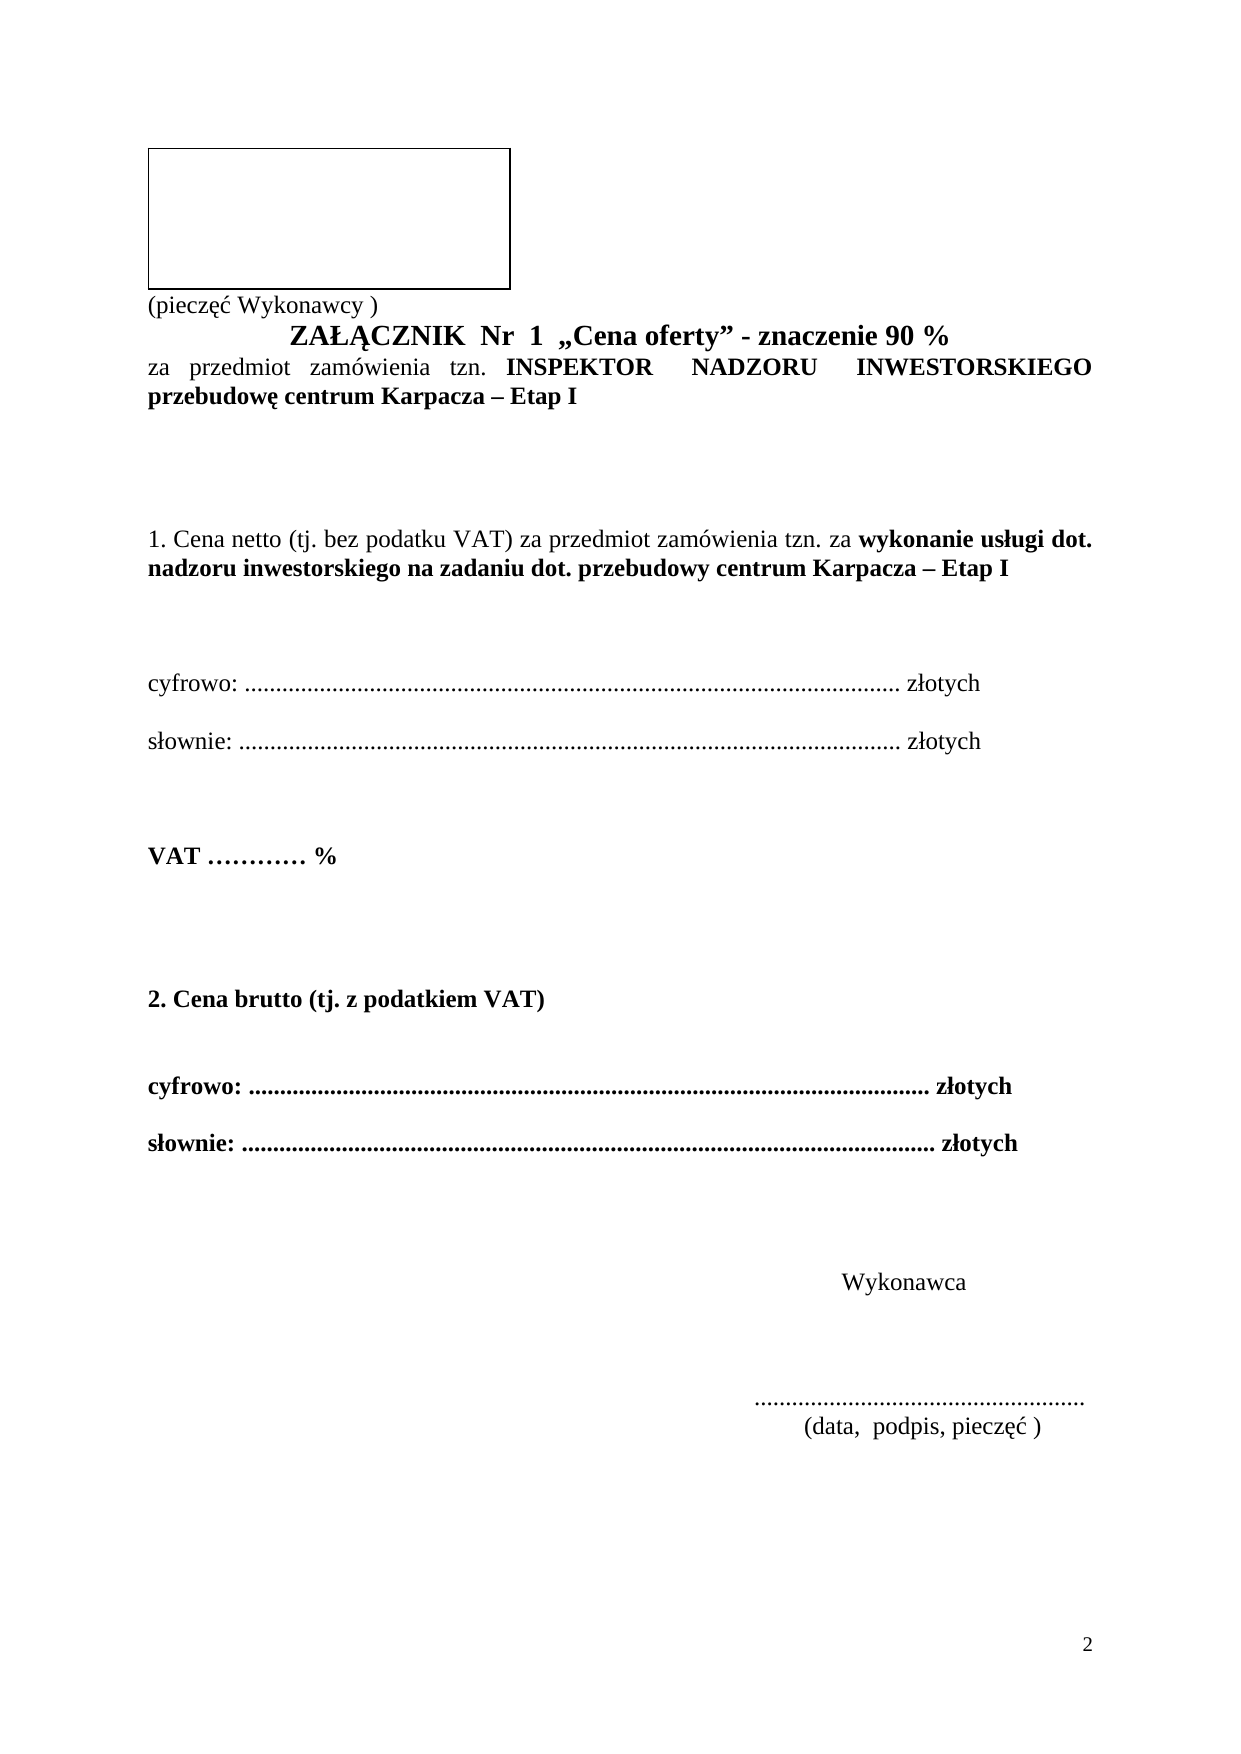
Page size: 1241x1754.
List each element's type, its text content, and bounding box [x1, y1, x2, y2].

text ..................................................... [148, 1382, 1093, 1411]
text (data, podpis, pieczęć ) [148, 1411, 1093, 1440]
text 1. Cena netto (tj. bez podatku VAT) za przedmiot zamówienia tzn. za wykonanie usługi dot. nadzoru inwestorskiego na zadaniu dot. przebudowy centrum Karpacza – Etap I [148, 524, 1093, 582]
text VAT ………… % [148, 841, 1093, 869]
table_header [149, 149, 509, 288]
text Wykonawca [148, 1267, 1093, 1296]
text cyfrowo: ............................................................................................................. złotych [148, 1071, 1093, 1099]
text cyfrowo: ......................................................................................................... złotych [148, 668, 1093, 697]
text słownie: .......................................................................................................... złotych [148, 726, 1093, 754]
text słownie: ............................................................................................................... złotych [148, 1128, 1093, 1157]
text (pieczęć Wykonawcy ) [148, 290, 1093, 318]
text 2. Cena brutto (tj. z podatkiem VAT) [148, 984, 1093, 1013]
text za przedmiot zamówienia tzn. INSPEKTOR NADZORU INWESTORSKIEGO przebudowę centrum Karpacza – Etap I [148, 352, 1093, 409]
text ZAŁĄCZNIK Nr 1 „Cena oferty” - znaczenie 90 % [148, 318, 1093, 352]
